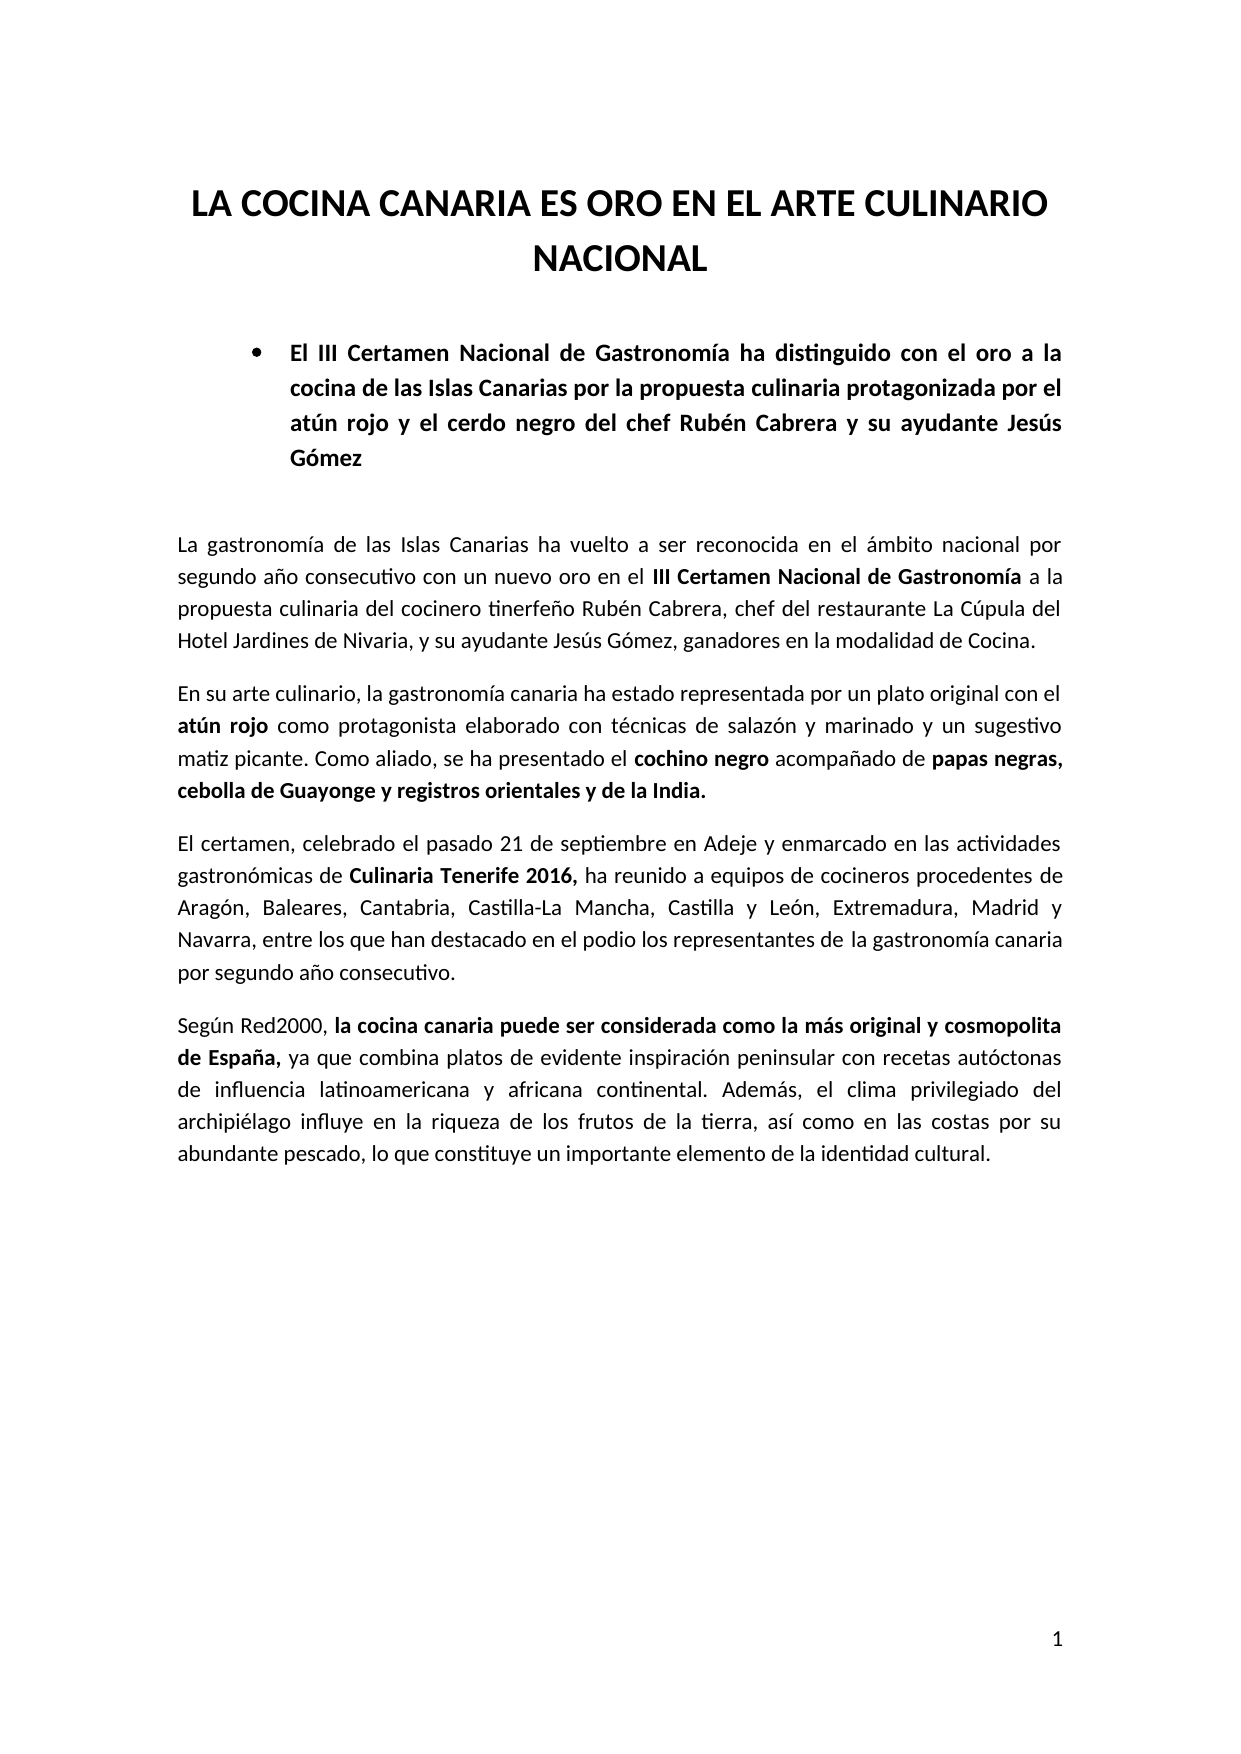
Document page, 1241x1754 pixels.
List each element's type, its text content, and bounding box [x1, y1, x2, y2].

text En su arte culinario, la gastronomía canaria ha estado representada por un plato original con el atún rojo como protagonista elaborado con técnicas de salazón y marinado y un sugestivo matiz picante. Como aliado, se ha presentado el cochino negro acompañado de papas negras, cebolla de Guayonge y registros orientales y de la India. [177, 679, 1063, 804]
text LA COCINA CANARIA ES ORO EN EL ARTE CULINARIO NACIONAL [177, 177, 1063, 281]
text La gastronomía de las Islas Canarias ha vuelto a ser reconocida en el ámbito nacional por segundo año consecutivo con un nuevo oro en el III Certamen Nacional de Gastronomía a la propuesta culinaria del cocinero tinerfeño Rubén Cabrera, chef del restaurante La Cúpula del Hotel Jardines de Nivaria, y su ayudante Jesús Gómez, ganadores en la modalidad de Cocina. [177, 530, 1063, 654]
text Según Red2000, la cocina canaria puede ser considerada como la más original y cosmopolita de España, ya que combina platos de evidente inspiración peninsular con recetas autóctonas de influencia latinoamericana y africana continental. Además, el clima privilegiado del archipiélago influye en la riqueza de los frutos de la tierra, así como en las costas por su abundante pescado, lo que constituye un importante elemento de la identidad cultural. [177, 1011, 1063, 1167]
text El certamen, celebrado el pasado 21 de septiembre en Adeje y enmarcado en las actividades gastronómicas de Culinaria Tenerife 2016, ha reunido a equipos de cocineros procedentes de Aragón, Baleares, Cantabria, Castilla-La Mancha, Castilla y León, Extremadura, Madrid y Navarra, entre los que han destacado en el podio los representantes de la gastronomía canaria por segundo año consecutivo. [177, 829, 1063, 986]
list El III Certamen Nacional de Gastronomía ha distinguido con el oro a la cocina de las Islas Canarias por la propuesta culinaria protagonizada por el atún rojo y el cerdo negro del chef Rubén Cabrera y su ayudante Jesús Gómez [252, 337, 1063, 472]
